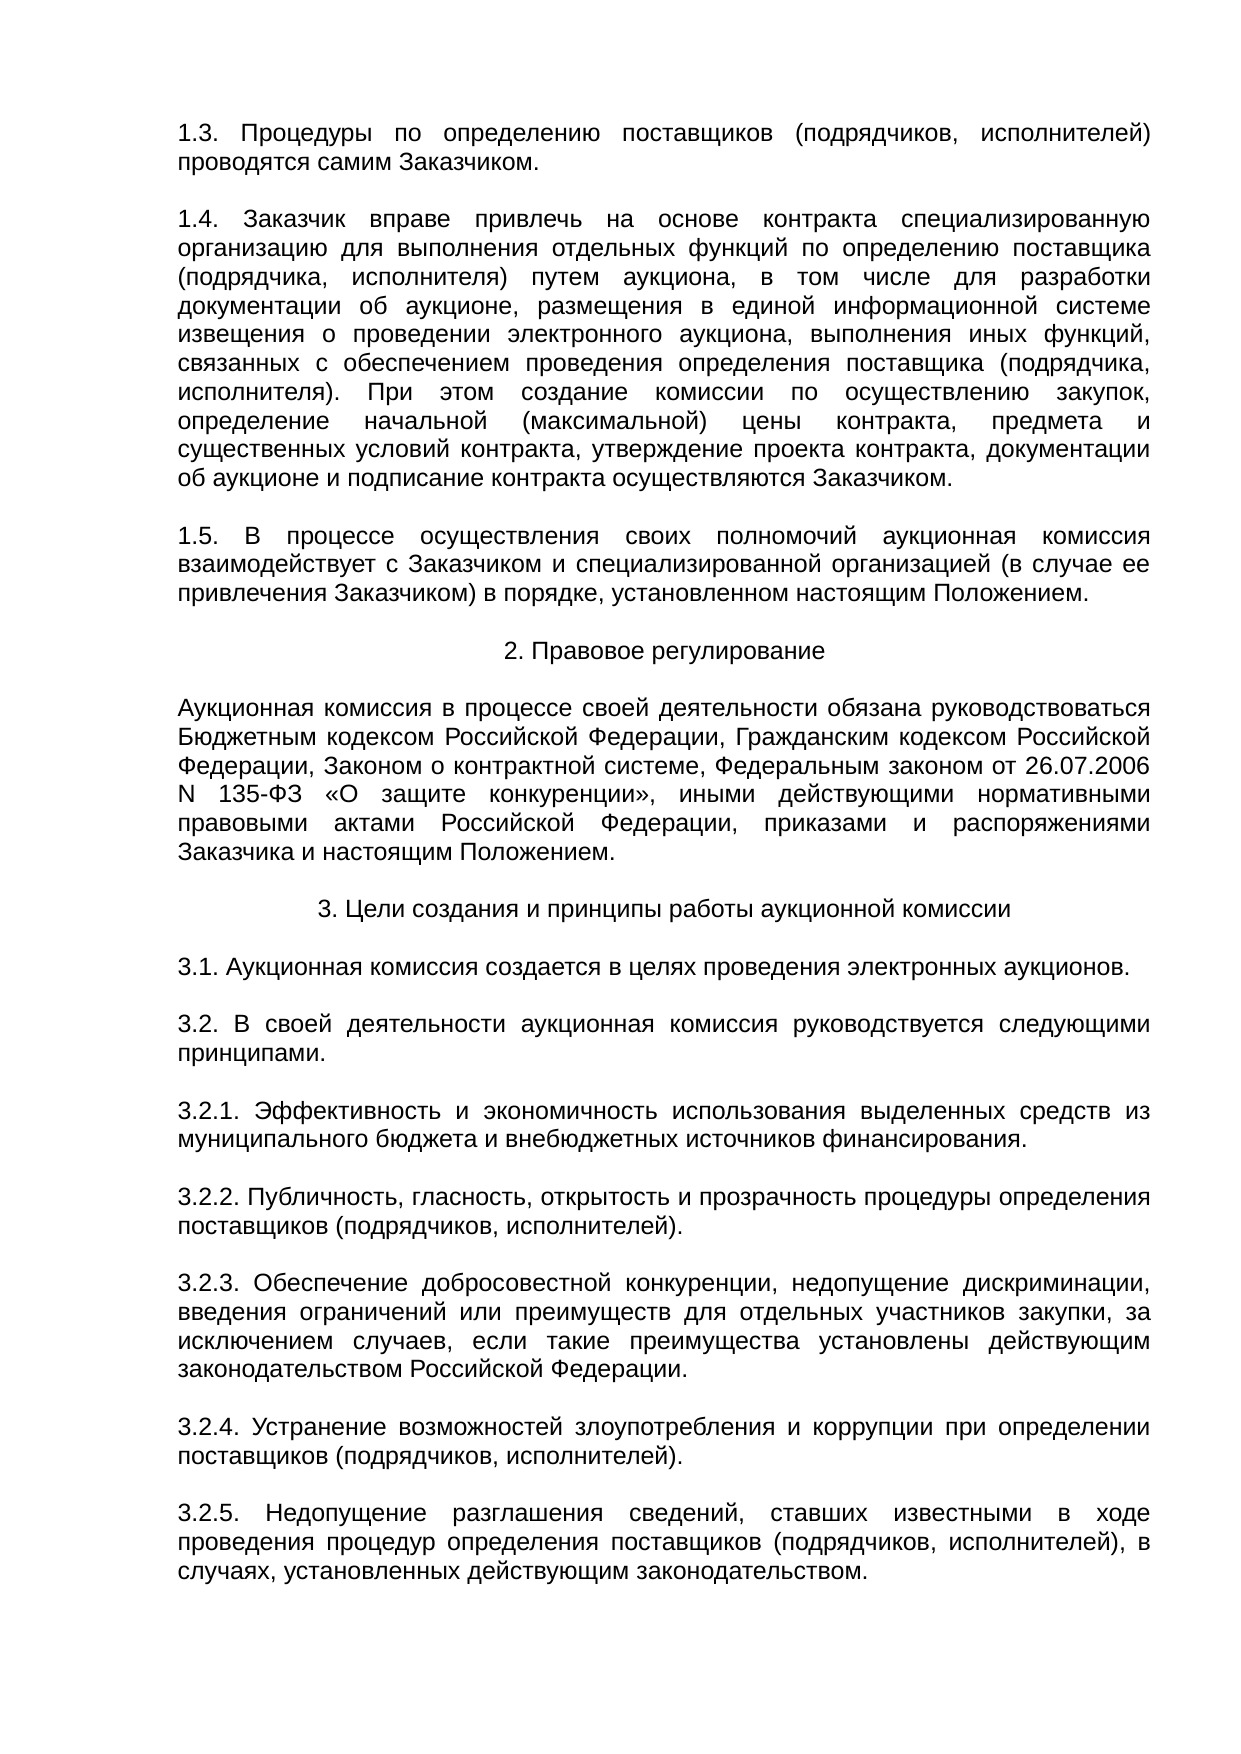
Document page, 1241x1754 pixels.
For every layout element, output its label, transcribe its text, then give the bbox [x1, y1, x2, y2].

text 1.3. Процедуры по определению поставщиков (подрядчиков, исполнителей) проводятся самим Заказчиком. [177, 118, 1152, 176]
text 1.4. Заказчик вправе привлечь на основе контракта специализированную организацию для выполнения отдельных функций по определению поставщика (подрядчика, исполнителя) путем аукциона, в том числе для разработки документации об аукционе, размещения в единой информационной системе извещения о проведении электронного аукциона, выполнения иных функций, связанных с обеспечением проведения определения поставщика (подрядчика, исполнителя). При этом создание комиссии по осуществлению закупок, определение начальной (максимальной) цены контракта, предмета и существенных условий контракта, утверждение проекта контракта, документации об аукционе и подписание контракта осуществляются Заказчиком. [177, 204, 1152, 492]
text Аукционная комиссия в процессе своей деятельности обязана руководствоваться Бюджетным кодексом Российской Федерации, Гражданским кодексом Российской Федерации, Законом о контрактной системе, Федеральным законом от 26.07.2006 N 135-ФЗ «О защите конкуренции», иными действующими нормативными правовыми актами Российской Федерации, приказами и распоряжениями Заказчика и настоящим Положением. [177, 693, 1152, 866]
text 2. Правовое регулирование [177, 636, 1152, 664]
text 1.5. В процессе осуществления своих полномочий аукционная комиссия взаимодействует с Заказчиком и специализированной организацией (в случае ее привлечения Заказчиком) в порядке, установленном настоящим Положением. [177, 521, 1152, 607]
text 3.2. В своей деятельности аукционная комиссия руководствуется следующими принципами. [177, 1009, 1152, 1067]
text 3.2.2. Публичность, гласность, открытость и прозрачность процедуры определения поставщиков (подрядчиков, исполнителей). [177, 1182, 1152, 1239]
text 3.1. Аукционная комиссия создается в целях проведения электронных аукционов. [177, 952, 1152, 981]
text 3.2.5. Недопущение разглашения сведений, ставших известными в ходе проведения процедур определения поставщиков (подрядчиков, исполнителей), в случаях, установленных действующим законодательством. [177, 1498, 1152, 1584]
text 3.2.3. Обеспечение добросовестной конкуренции, недопущение дискриминации, введения ограничений или преимуществ для отдельных участников закупки, за исключением случаев, если такие преимущества установлены действующим законодательством Российской Федерации. [177, 1268, 1152, 1383]
text 3.2.4. Устранение возможностей злоупотребления и коррупции при определении поставщиков (подрядчиков, исполнителей). [177, 1412, 1152, 1469]
text 3. Цели создания и принципы работы аукционной комиссии [177, 894, 1152, 923]
text 3.2.1. Эффективность и экономичность использования выделенных средств из муниципального бюджета и внебюджетных источников финансирования. [177, 1096, 1152, 1153]
